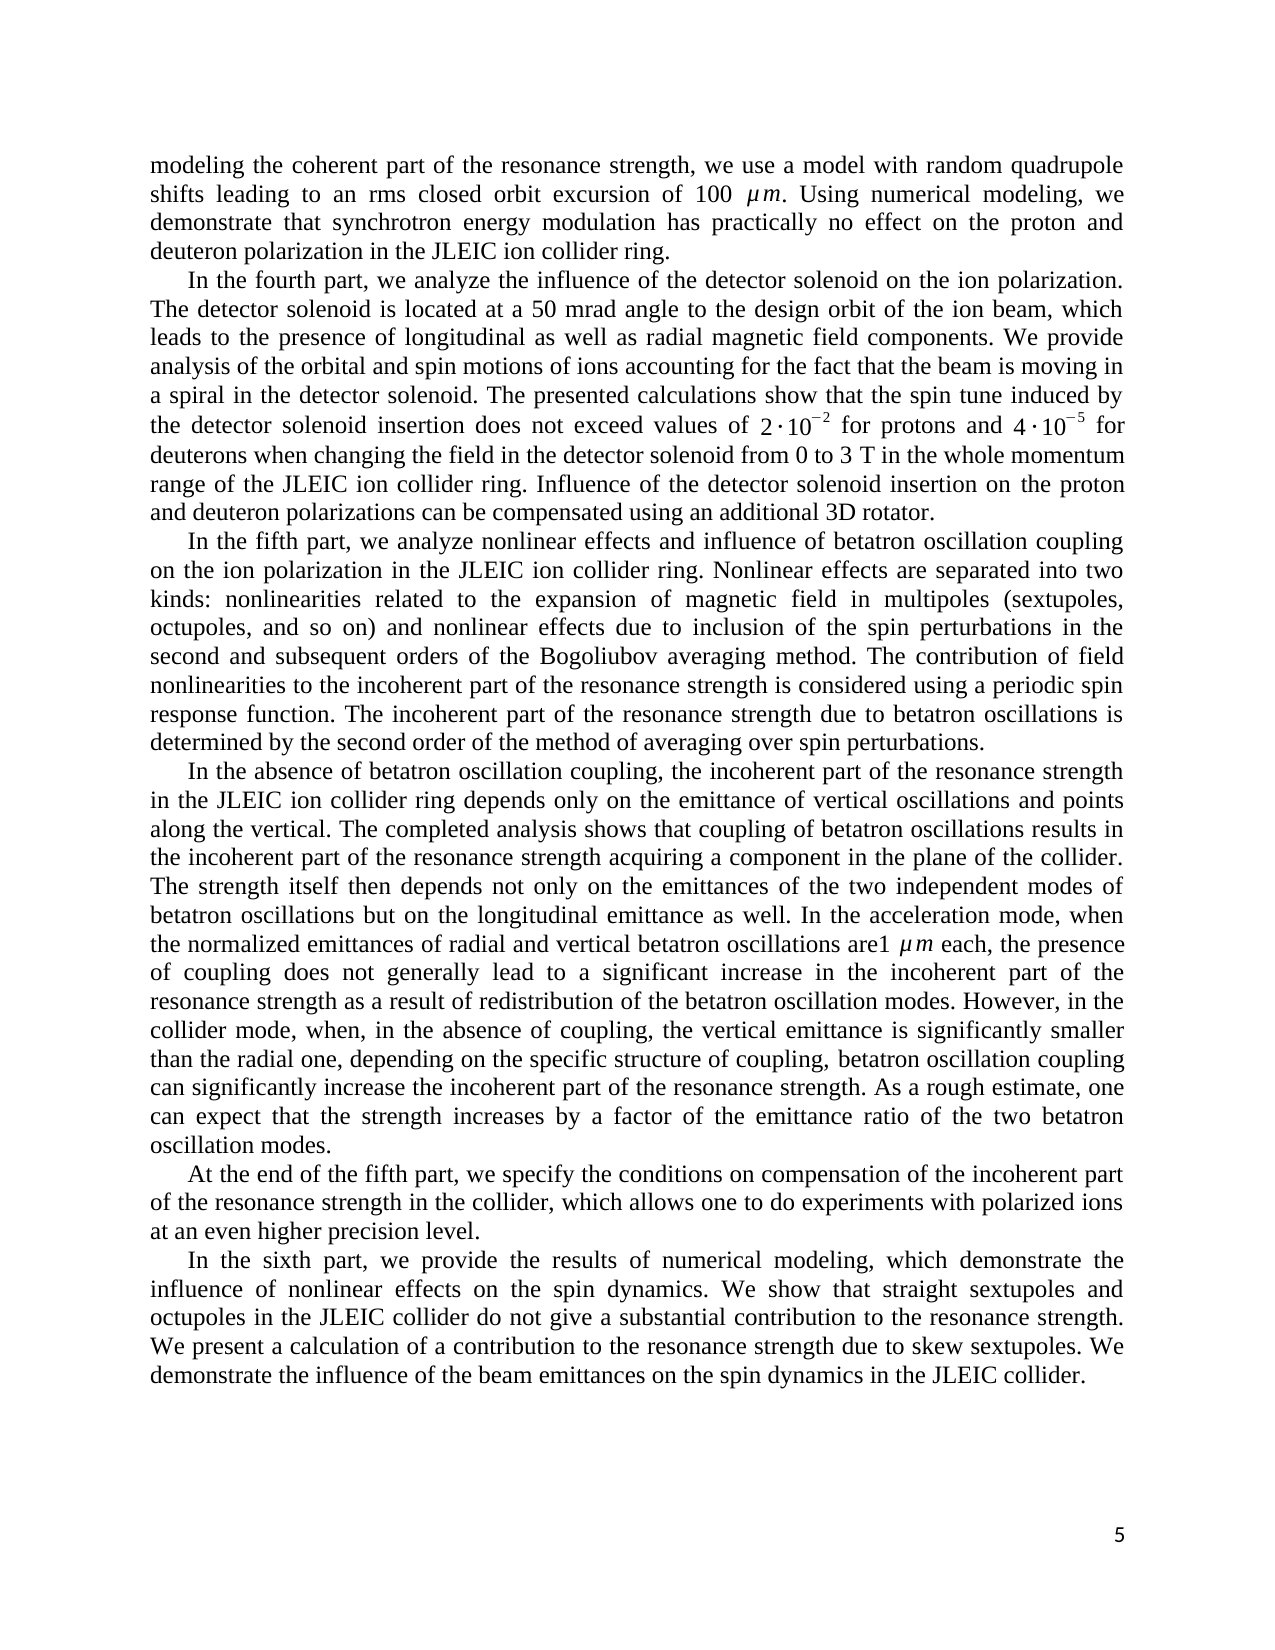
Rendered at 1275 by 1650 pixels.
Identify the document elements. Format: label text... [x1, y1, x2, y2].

text In the fourth part, we analyze the influence of the detector solenoid on the ion polarization. The detector solenoid is located at a 50 mrad angle to the design orbit of the ion beam, which leads to the presence of longitudinal as well as radial magnetic field components. We provide analysis of the orbital and spin motions of ions accounting for the fact that the beam is moving in a spiral in the detector solenoid. The presented calculations show that the spin tune induced by the detector solenoid insertion does not exceed values of for protons and for deuterons when changing the field in the detector solenoid from 0 to 3 T in the whole momentum range of the JLEIC ion collider ring. Influence of the detector solenoid insertion on the proton and deuteron polarizations can be compensated using an additional 3D rotator. [150, 265, 1125, 526]
text At the end of the fifth part, we specify the conditions on compensation of the incoherent part of the resonance strength in the collider, which allows one to do experiments with polarized ions at an even higher precision level. [150, 1159, 1125, 1245]
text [150, 150, 1125, 265]
text In the sixth part, we provide the results of numerical modeling, which demonstrate the influence of nonlinear effects on the spin dynamics. We show that straight sextupoles and octupoles in the JLEIC collider do not give a substantial contribution to the resonance strength. We present a calculation of a contribution to the resonance strength due to skew sextupoles. We demonstrate the influence of the beam emittances on the spin dynamics in the JLEIC collider. [150, 1245, 1125, 1389]
text In the fifth part, we analyze nonlinear effects and influence of betatron oscillation coupling on the ion polarization in the JLEIC ion collider ring. Nonlinear effects are separated into two kinds: nonlinearities related to the expansion of magnetic field in multipoles (sextupoles, octupoles, and so on) and nonlinear effects due to inclusion of the spin perturbations in the second and subsequent orders of the Bogoliubov averaging method. The contribution of field nonlinearities to the incoherent part of the resonance strength is considered using a periodic spin response function. The incoherent part of the resonance strength due to betatron oscillations is determined by the second order of the method of averaging over spin perturbations. [150, 526, 1125, 756]
text In the absence of betatron oscillation coupling, the incoherent part of the resonance strength in the JLEIC ion collider ring depends only on the emittance of vertical oscillations and points along the vertical. The completed analysis shows that coupling of betatron oscillations results in the incoherent part of the resonance strength acquiring a component in the plane of the collider. The strength itself then depends not only on the emittances of the two independent modes of betatron oscillations but on the longitudinal emittance as well. In the acceleration mode, when the normalized emittances of radial and vertical betatron oscillations are1 each, the presence of coupling does not generally lead to a significant increase in the incoherent part of the resonance strength as a result of redistribution of the betatron oscillation modes. However, in the collider mode, when, in the absence of coupling, the vertical emittance is significantly smaller than the radial one, depending on the specific structure of coupling, betatron oscillation coupling can significantly increase the incoherent part of the resonance strength. As a rough estimate, one can expect that the strength increases by a factor of the emittance ratio of the two betatron oscillation modes. [150, 756, 1125, 1159]
